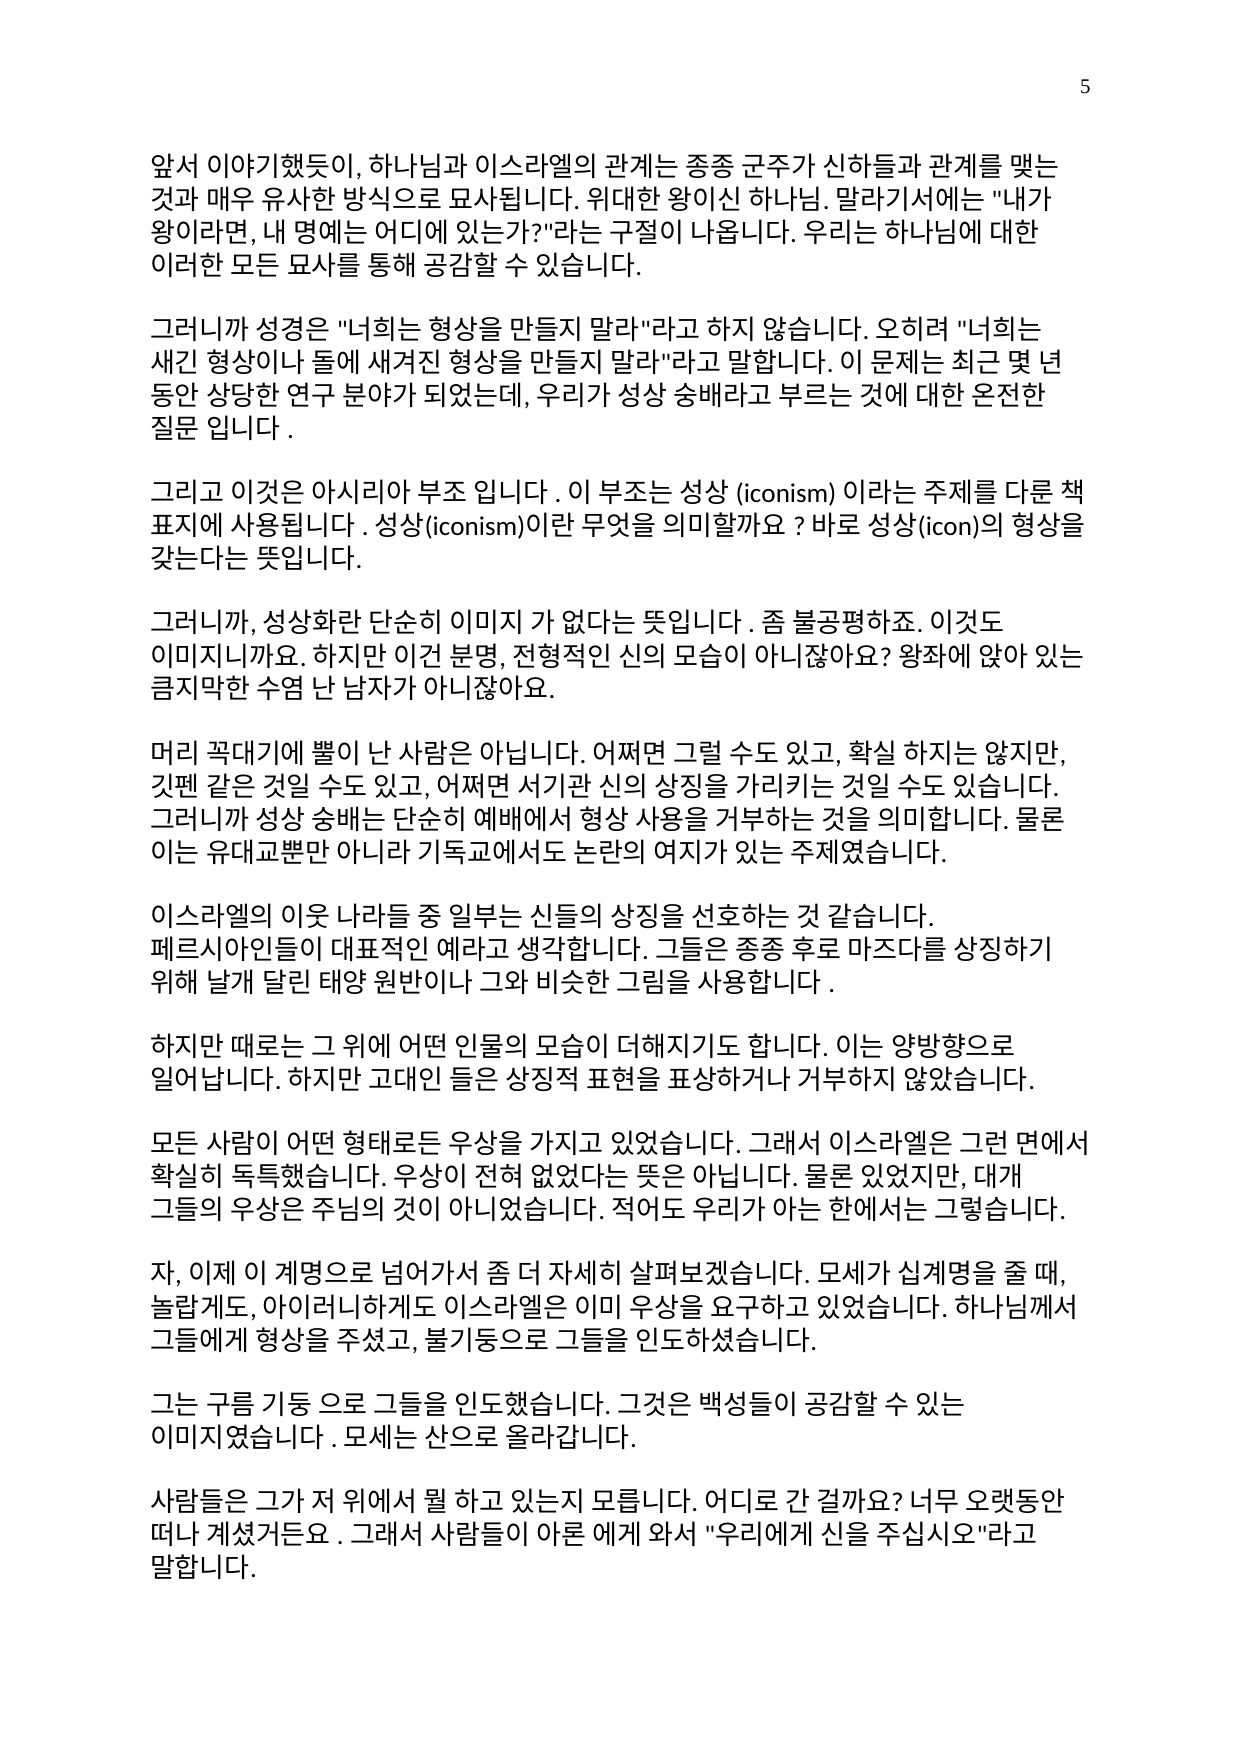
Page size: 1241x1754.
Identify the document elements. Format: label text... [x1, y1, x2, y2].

text 자, 이제 이 계명으로 넘어가서 좀 더 자세히 살펴보겠습니다. 모세가 십계명을 줄 때, 놀랍게도, 아이러니하게도 이스라엘은 이미 우상을 요구하고 있었습니다. 하나님께서 그들에게 형상을 주셨고, 불기둥으로 그들을 인도하셨습니다. [150, 1258, 1090, 1357]
text 이스라엘의 이웃 나라들 중 일부는 신들의 상징을 선호하는 것 같습니다. 페르시아인들이 대표적인 예라고 생각합니다. 그들은 종종 후로 마즈다를 상징하기 위해 날개 달린 태양 원반이나 그와 비슷한 그림을 사용합니다 . [150, 900, 1090, 999]
text 그러니까, 성상화란 단순히 이미지 가 없다는 뜻입니다 . 좀 불공평하죠. 이것도 이미지니까요. 하지만 이건 분명, 전형적인 신의 모습이 아니잖아요? 왕좌에 앉아 있는 큼지막한 수염 난 남자가 아니잖아요. [150, 607, 1090, 706]
text 머리 꼭대기에 뿔이 난 사람은 아닙니다. 어쩌면 그럴 수도 있고, 확실 하지는 않지만, 깃펜 같은 것일 수도 있고, 어쩌면 서기관 신의 상징을 가리키는 것일 수도 있습니다. 그러니까 성상 숭배는 단순히 예배에서 형상 사용을 거부하는 것을 의미합니다. 물론 이는 유대교뿐만 아니라 기독교에서도 논란의 여지가 있는 주제였습니다. [150, 737, 1090, 869]
text 사람들은 그가 저 위에서 뭘 하고 있는지 모릅니다. 어디로 간 걸까요? 너무 오랫동안 떠나 계셨거든요 . 그래서 사람들이 아론 에게 와서 "우리에게 신을 주십시오"라고 말합니다. [150, 1485, 1090, 1584]
text 모든 사람이 어떤 형태로든 우상을 가지고 있었습니다. 그래서 이스라엘은 그런 면에서 확실히 독특했습니다. 우상이 전혀 없었다는 뜻은 아닙니다. 물론 있었지만, 대개 그들의 우상은 주님의 것이 아니었습니다. 적어도 우리가 아는 한에서는 그렇습니다. [150, 1127, 1090, 1227]
text 그리고 이것은 아시리아 부조 입니다 . 이 부조는 성상 (iconism) 이라는 주제를 다룬 책 표지에 사용됩니다 . 성상(iconism)이란 무엇을 의미할까요 ? 바로 성상(icon)의 형상을 갖는다는 뜻입니다. [150, 476, 1090, 576]
text 앞서 이야기했듯이, 하나님과 이스라엘의 관계는 종종 군주가 신하들과 관계를 맺는 것과 매우 유사한 방식으로 묘사됩니다. 위대한 왕이신 하나님. 말라기서에는 "내가 왕이라면, 내 명예는 어디에 있는가?"라는 구절이 나옵니다. 우리는 하나님에 대한 이러한 모든 묘사를 통해 공감할 수 있습니다. [150, 150, 1090, 282]
text 그러니까 성경은 "너희는 형상을 만들지 말라"라고 하지 않습니다. 오히려 "너희는 새긴 형상이나 돌에 새겨진 형상을 만들지 말라"라고 말합니다. 이 문제는 최근 몇 년 동안 상당한 연구 분야가 되었는데, 우리가 성상 숭배라고 부르는 것에 대한 온전한 질문 입니다 . [150, 313, 1090, 445]
text 하지만 때로는 그 위에 어떤 인물의 모습이 더해지기도 합니다. 이는 양방향으로 일어납니다. 하지만 고대인 들은 상징적 표현을 표상하거나 거부하지 않았습니다. [150, 1030, 1090, 1096]
text 그는 구름 기둥 으로 그들을 인도했습니다. 그것은 백성들이 공감할 수 있는 이미지였습니다 . 모세는 산으로 올라갑니다. [150, 1388, 1090, 1454]
